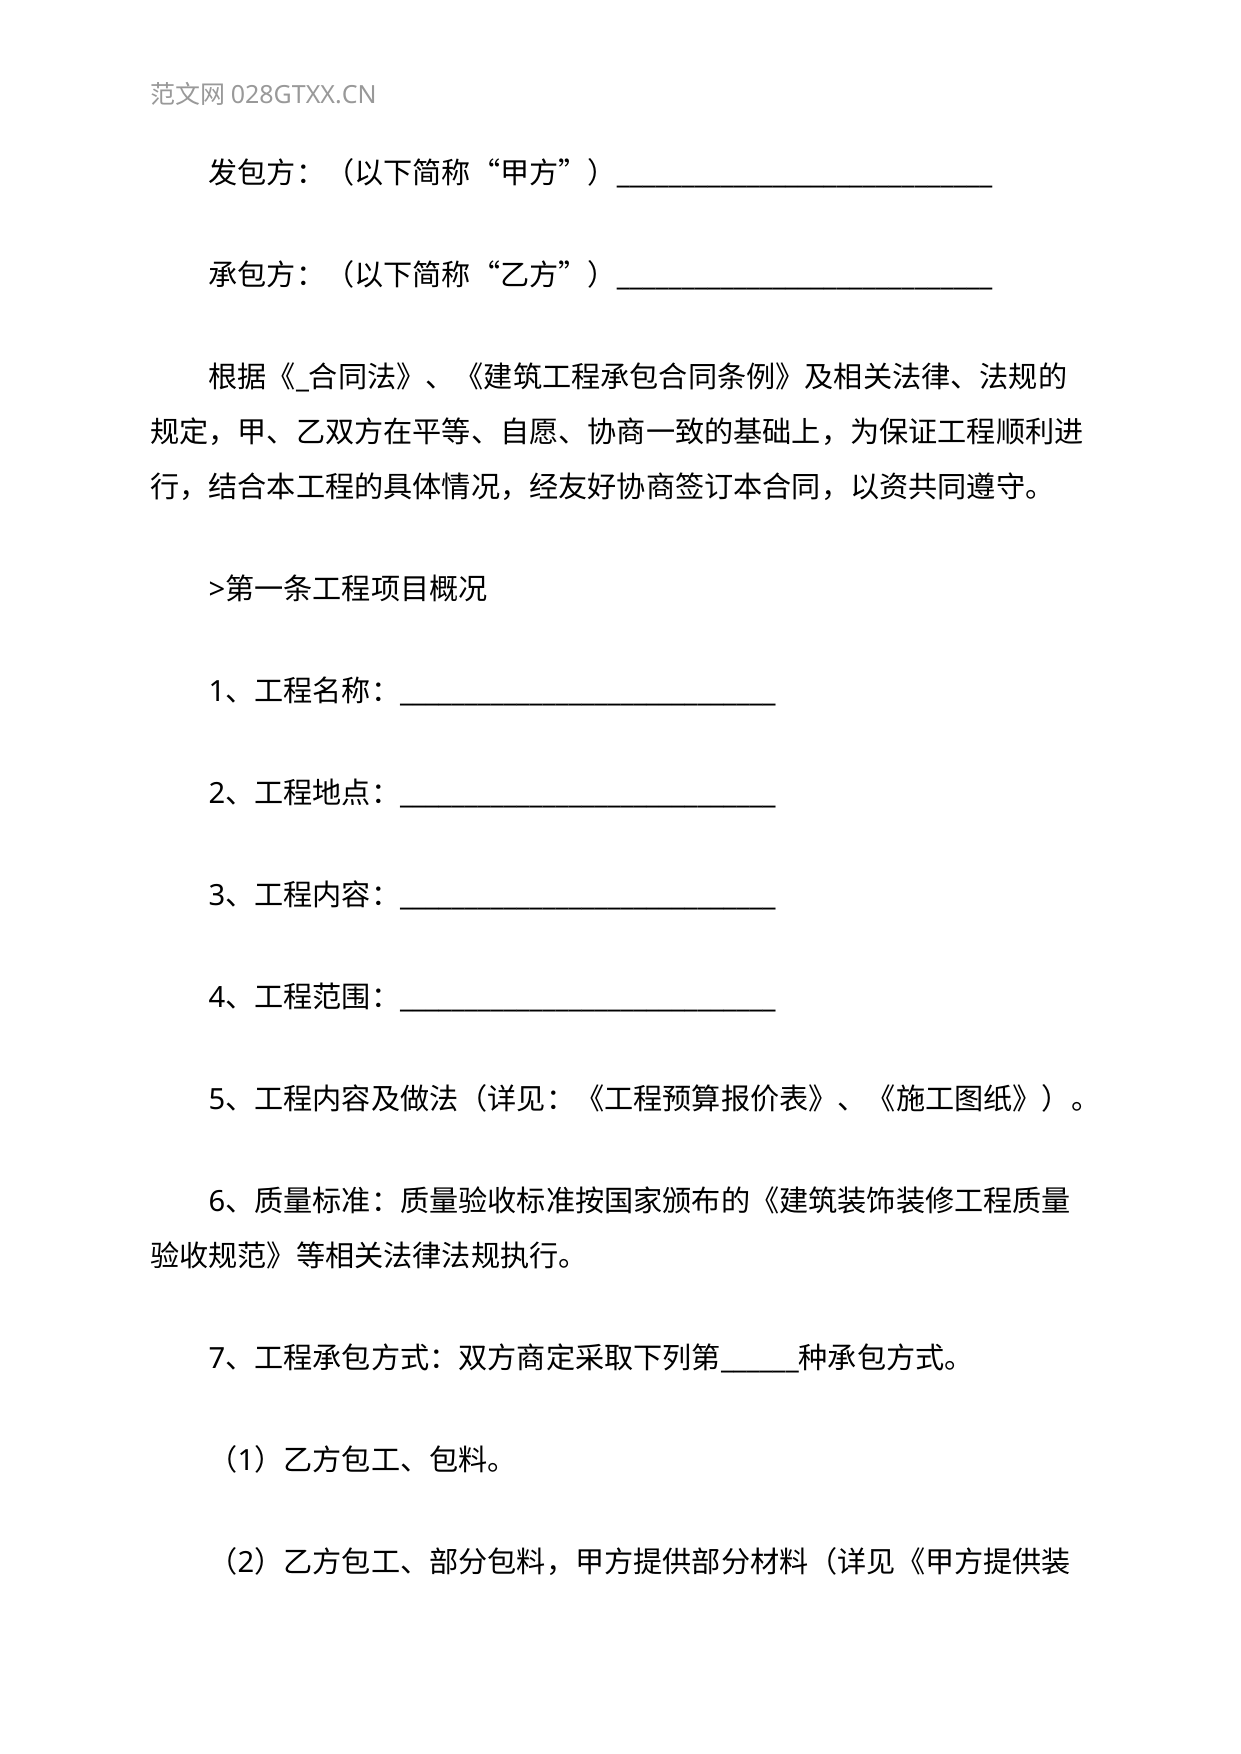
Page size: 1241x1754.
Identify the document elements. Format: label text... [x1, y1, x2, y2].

text （1）乙方包工、包料。 [150, 1436, 1090, 1479]
text 4、工程范围：_____________________________ [150, 973, 1090, 1016]
text 6、质量标准：质量验收标准按国家颁布的《建筑装饰装修工程质量验收规范》等相关法律法规执行。 [150, 1177, 1090, 1275]
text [150, 1538, 1090, 1581]
text >第一条工程项目概况 [150, 566, 1090, 608]
text 7、工程承包方式：双方商定采取下列第______种承包方式。 [150, 1334, 1090, 1377]
text 1、工程名称：_____________________________ [150, 668, 1090, 710]
text 承包方：（以下简称“乙方”）_____________________________ [150, 252, 1090, 294]
text 发包方：（以下简称“甲方”）_____________________________ [150, 150, 1090, 192]
text 2、工程地点：_____________________________ [150, 769, 1090, 812]
text 根据《_合同法》、《建筑工程承包合同条例》及相关法律、法规的规定，甲、乙双方在平等、自愿、协商一致的基础上，为保证工程顺利进行，结合本工程的具体情况，经友好协商签订本合同，以资共同遵守。 [150, 354, 1090, 506]
text 3、工程内容：_____________________________ [150, 872, 1090, 914]
text 5、工程内容及做法（详见：《工程预算报价表》、《施工图纸》）。 [150, 1076, 1090, 1118]
